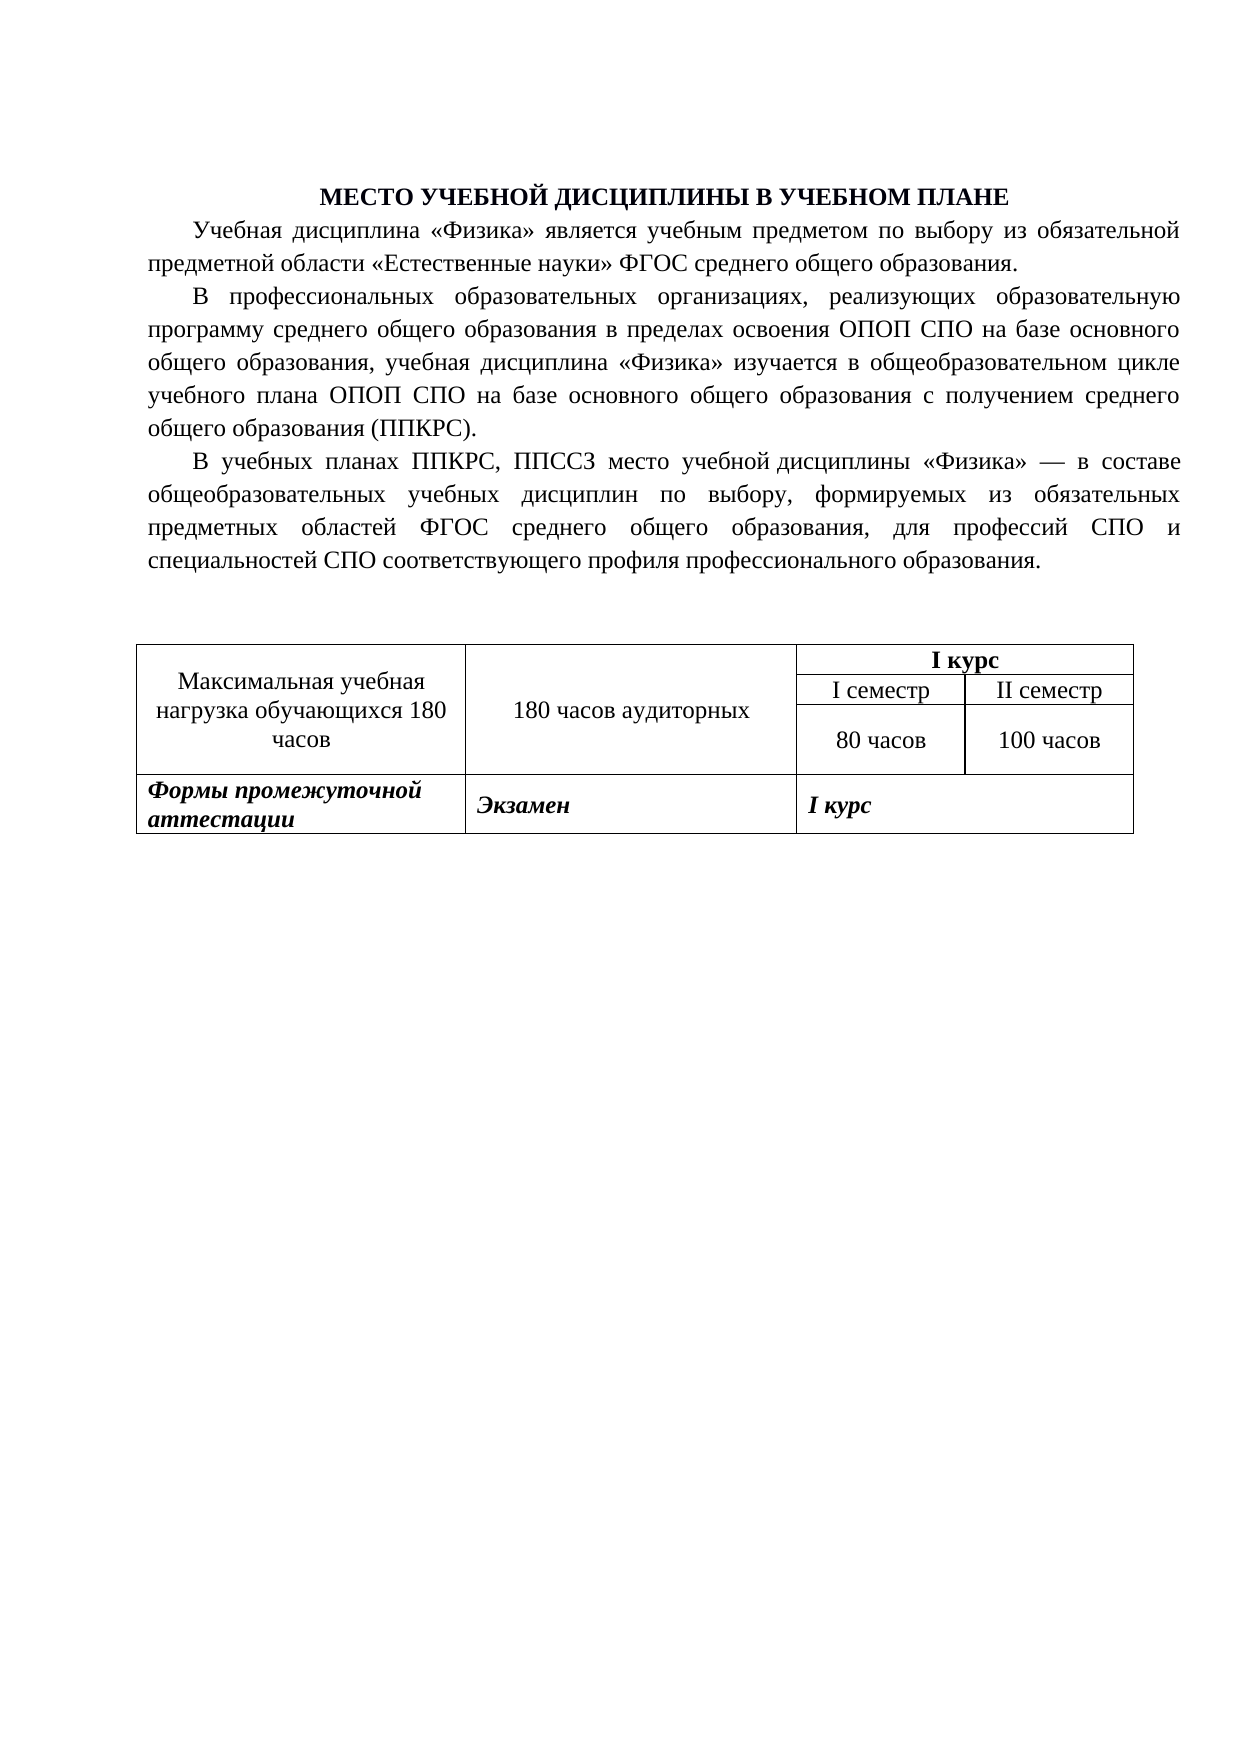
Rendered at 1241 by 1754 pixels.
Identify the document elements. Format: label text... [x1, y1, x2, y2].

table_header I курс [797, 645, 1133, 674]
text В учебных планах ППКРС, ППССЗ место учебной дисциплины «Физика» — в составе общеобразовательных учебных дисциплин по выбору, формируемых из обязательных предметных областей ФГОС среднего общего образования, для профессий СПО и специальностей СПО соответствующего профиля профессионального образования. [148, 446, 1181, 574]
text Учебная дисциплина «Физика» является учебным предметом по выбору из обязательной предметной области «Естественные науки» ФГОС среднего общего образования. [148, 215, 1181, 276]
table_header Максимальная учебная нагрузка обучающихся 180 часов [137, 645, 465, 774]
text В профессиональных образовательных организациях, реализующих образовательную программу среднего общего образования в пределах освоения ОПОП СПО на базе основного общего образования, учебная дисциплина «Физика» изучается в общеобразовательном цикле учебного плана ОПОП СПО на базе основного общего образования с получением среднего общего образования (ППКРС). [148, 281, 1181, 442]
table_cell I семестр [797, 675, 964, 703]
subtitle место учебной дисциплины в учебном плане [148, 182, 1181, 210]
table_cell Формы промежуточной аттестации [137, 775, 465, 833]
table_cell II семестр [966, 675, 1133, 703]
table_cell I курс [797, 775, 1133, 833]
table_cell Экзамен [466, 775, 796, 833]
table_header 180 часов аудиторных [466, 645, 796, 774]
table_cell 100 часов [966, 705, 1133, 774]
table_cell 80 часов [797, 705, 964, 774]
